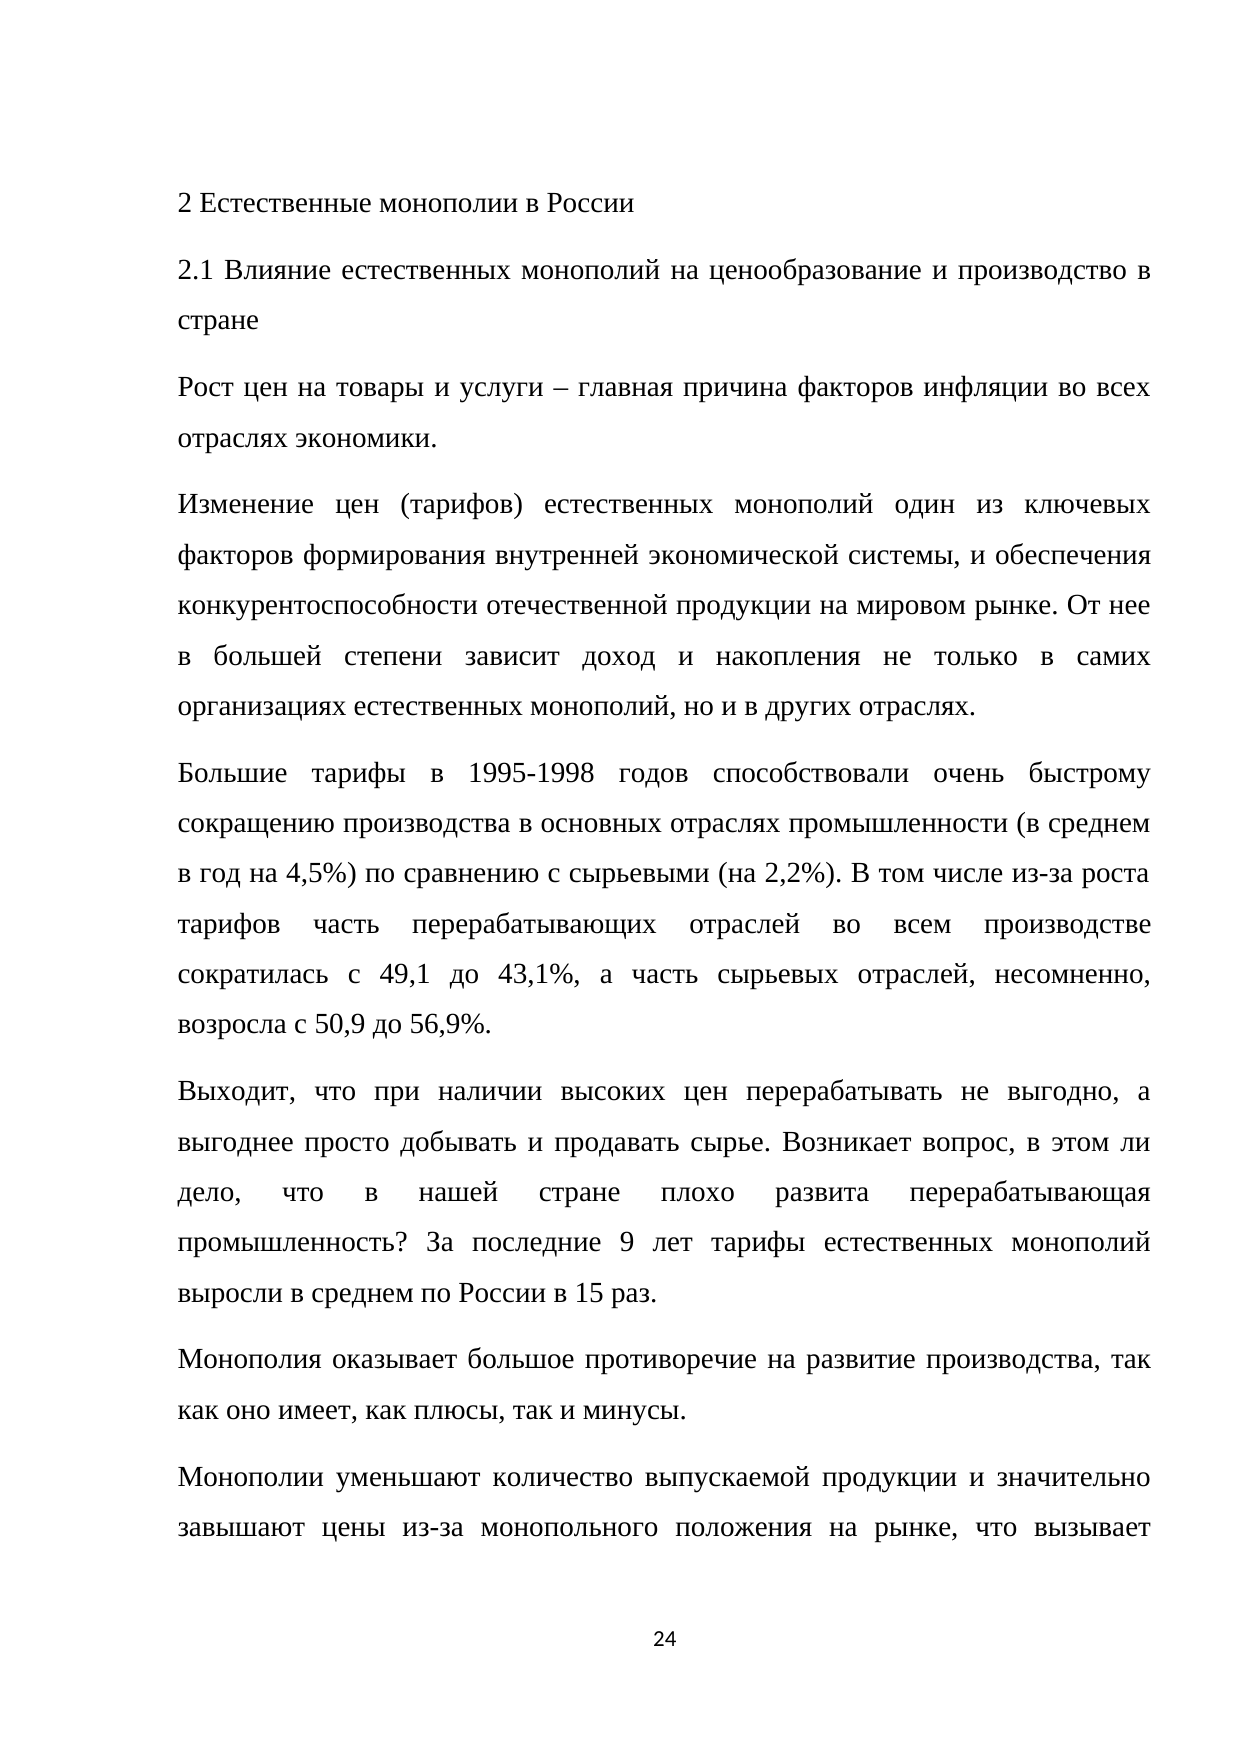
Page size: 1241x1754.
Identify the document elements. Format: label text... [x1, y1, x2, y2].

text Рост цен на товары и услуги – главная причина факторов инфляции во всех отраслях экономики. [177, 369, 1152, 453]
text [177, 1459, 1152, 1543]
text Выходит, что при наличии высоких цен перерабатывать не выгодно, а выгоднее просто добывать и продавать сырье. Возникает вопрос, в этом ли дело, что в нашей стране плохо развита перерабатывающая промышленность? За последние 9 лет тарифы естественных монополий выросли в среднем по России в 15 раз. [177, 1073, 1152, 1308]
text 2 Естественные монополии в России [177, 185, 1152, 219]
text Изменение цен (тарифов) естественных монополий один из ключевых факторов формирования внутренней экономической системы, и обеспечения конкурентоспособности отечественной продукции на мировом рынке. От нее в большей степени зависит доход и накопления не только в самих организациях естественных монополий, но и в других отраслях. [177, 487, 1152, 721]
text Монополия оказывает большое противоречие на развитие производства, так как оно имеет, как плюсы, так и минусы. [177, 1342, 1152, 1426]
text Большие тарифы в 1995-1998 годов способствовали очень быстрому сокращению производства в основных отраслях промышленности (в среднем в год на 4,5%) по сравнению с сырьевыми (на 2,2%). В том числе из-за роста тарифов часть перерабатывающих отраслей во всем производстве сократилась с 49,1 до 43,1%, а часть сырьевых отраслей, несомненно, возросла с 50,9 до 56,9%. [177, 755, 1152, 1040]
text 2.1 Влияние естественных монополий на ценообразование и производство в стране [177, 252, 1152, 336]
